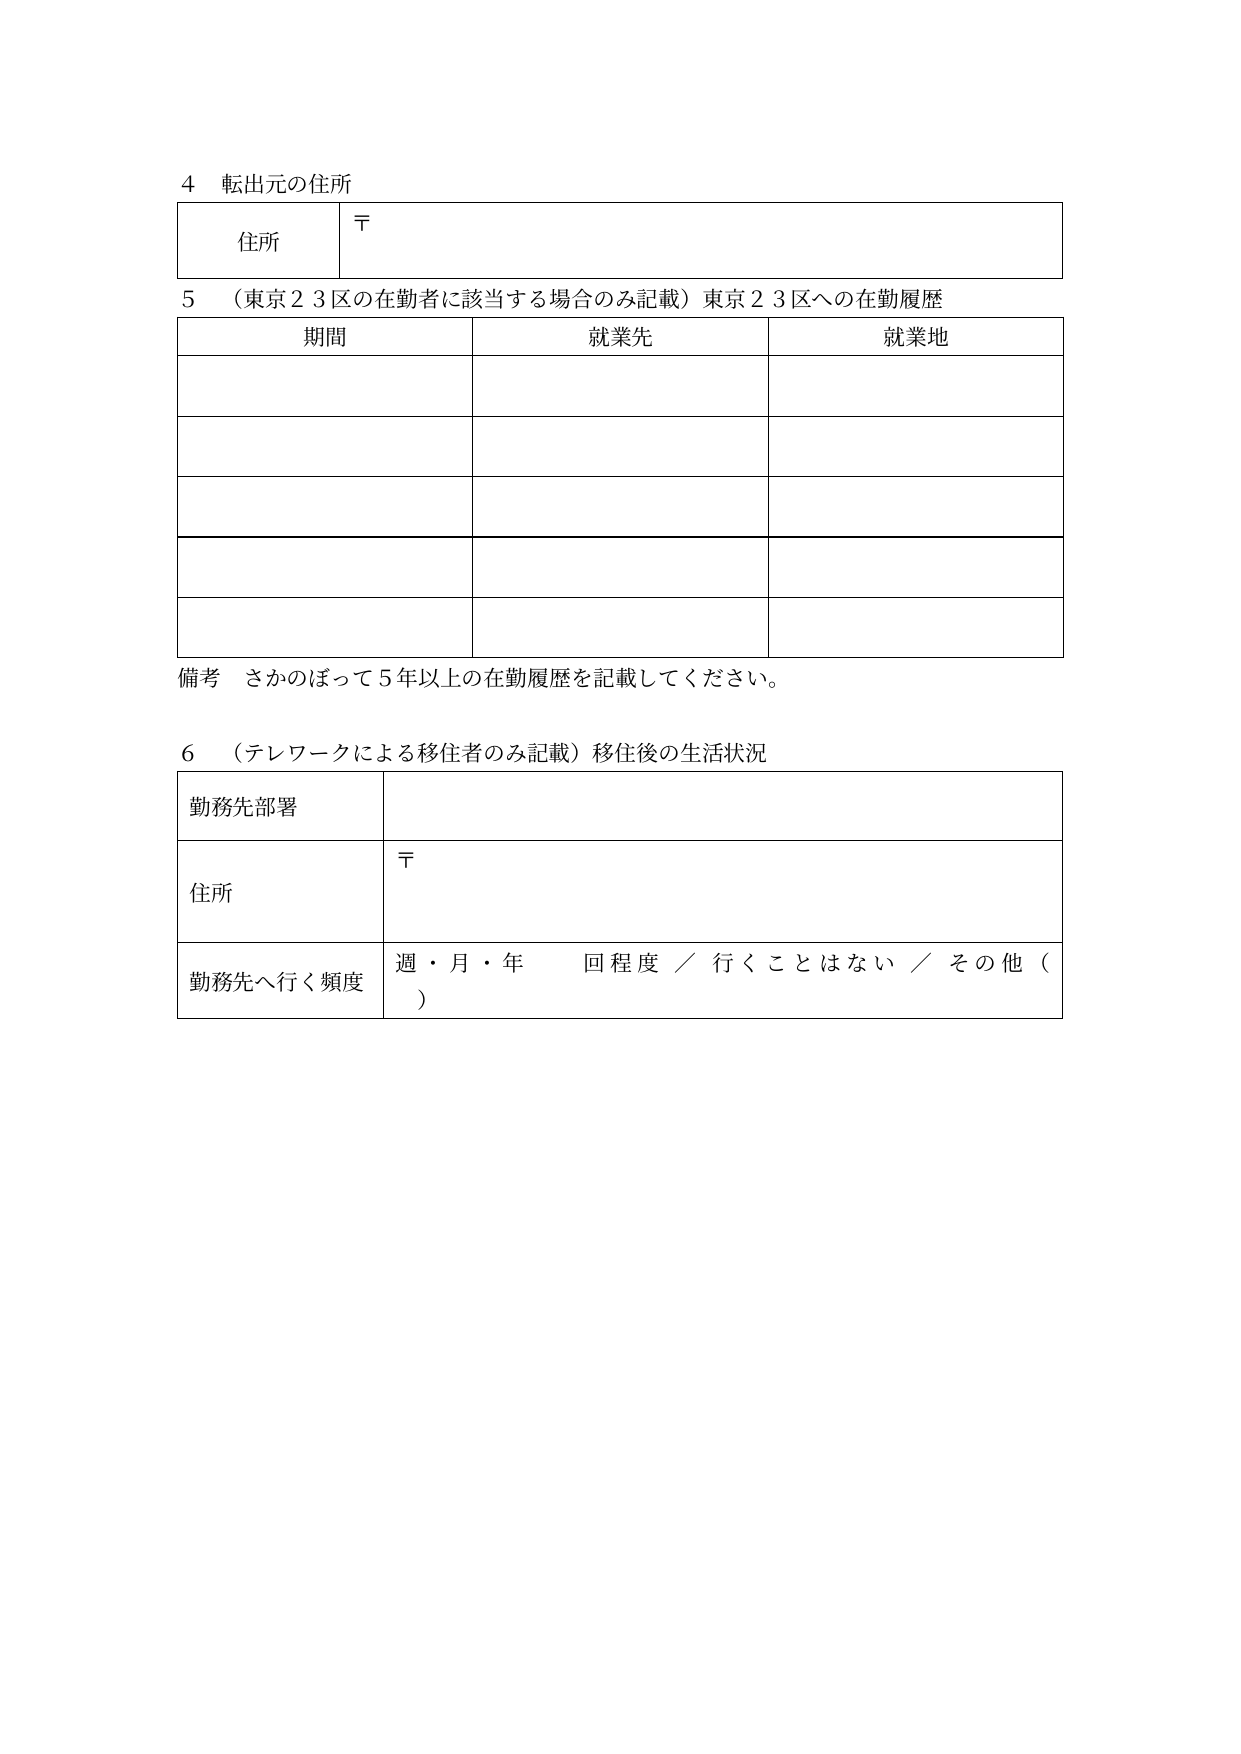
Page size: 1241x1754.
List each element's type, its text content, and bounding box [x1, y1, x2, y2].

table_header 期間 [178, 318, 472, 355]
table_cell 勤務先へ行く頻度 [178, 943, 383, 1018]
table_cell [769, 538, 1063, 597]
table_cell [473, 417, 768, 476]
table_cell [178, 538, 472, 597]
table_cell [769, 598, 1063, 657]
table_cell [769, 477, 1063, 536]
table_cell [178, 417, 472, 476]
table_cell [178, 598, 472, 657]
table_cell [769, 417, 1063, 476]
text ４ 転出元の住所 [177, 164, 1063, 202]
table_cell [473, 598, 768, 657]
table_cell 〒 [384, 841, 1062, 942]
table_header 〒 [340, 203, 1062, 278]
table_cell [769, 356, 1063, 416]
table_cell [178, 477, 472, 536]
table_header 就業先 [473, 318, 768, 355]
table_cell [178, 356, 472, 416]
text ６ （テレワークによる移住者のみ記載）移住後の生活状況 [177, 733, 1063, 771]
table_header 住所 [178, 203, 339, 278]
table_cell [473, 538, 768, 597]
text 備考 さかのぼって５年以上の在勤履歴を記載してください。 [177, 658, 1063, 696]
text ５ （東京２３区の在勤者に該当する場合のみ記載）東京２３区への在勤履歴 [177, 279, 1063, 317]
table_cell [473, 477, 768, 536]
table_header 勤務先部署 [178, 772, 383, 840]
table_header [384, 772, 1062, 840]
table_cell [473, 356, 768, 416]
table_cell 週・月・年 回程度 ／ 行くことはない ／ その他（ ） [384, 943, 1062, 1018]
table_cell 住所 [178, 841, 383, 942]
table_header 就業地 [769, 318, 1063, 355]
